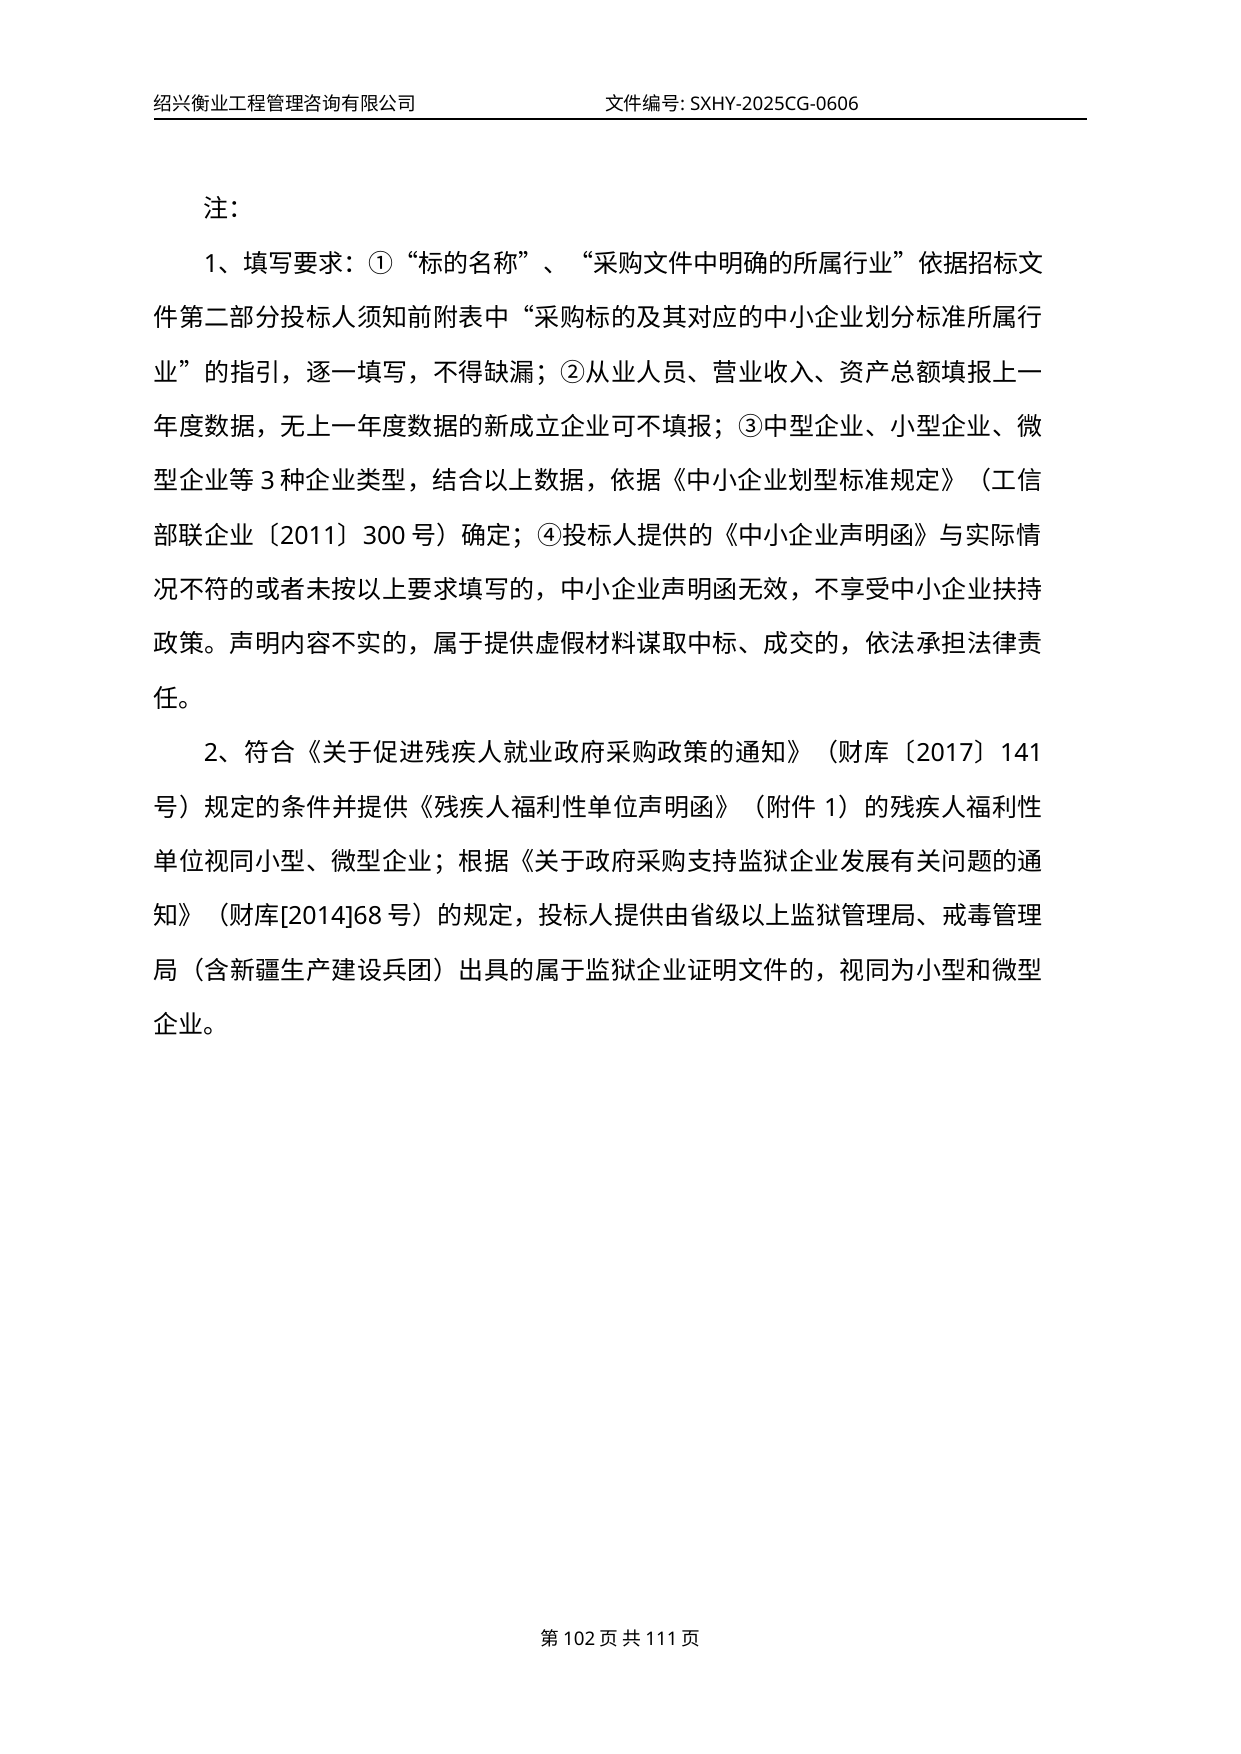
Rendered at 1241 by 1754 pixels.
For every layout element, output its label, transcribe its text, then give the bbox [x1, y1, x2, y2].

text 注： [153, 189, 1043, 225]
text 2、符合《关于促进残疾人就业政府采购政策的通知》（财库〔2017〕141号）规定的条件并提供《残疾人福利性单位声明函》（附件1）的残疾人福利性单位视同小型、微型企业；根据《关于政府采购支持监狱企业发展有关问题的通知》（财库[2014]68号）的规定，投标人提供由省级以上监狱管理局、戒毒管理局（含新疆生产建设兵团）出具的属于监狱企业证明文件的，视同为小型和微型企业。 [153, 733, 1043, 1041]
text 1、填写要求：①“标的名称”、“采购文件中明确的所属行业”依据招标文件第二部分投标人须知前附表中“采购标的及其对应的中小企业划分标准所属行业”的指引，逐一填写，不得缺漏；②从业人员、营业收入、资产总额填报上一年度数据，无上一年度数据的新成立企业可不填报；③中型企业、小型企业、微型企业等3种企业类型，结合以上数据，依据《中小企业划型标准规定》（工信部联企业〔2011〕300号）确定；④投标人提供的《中小企业声明函》与实际情况不符的或者未按以上要求填写的，中小企业声明函无效，不享受中小企业扶持政策。声明内容不实的，属于提供虚假材料谋取中标、成交的，依法承担法律责任。 [153, 243, 1043, 714]
